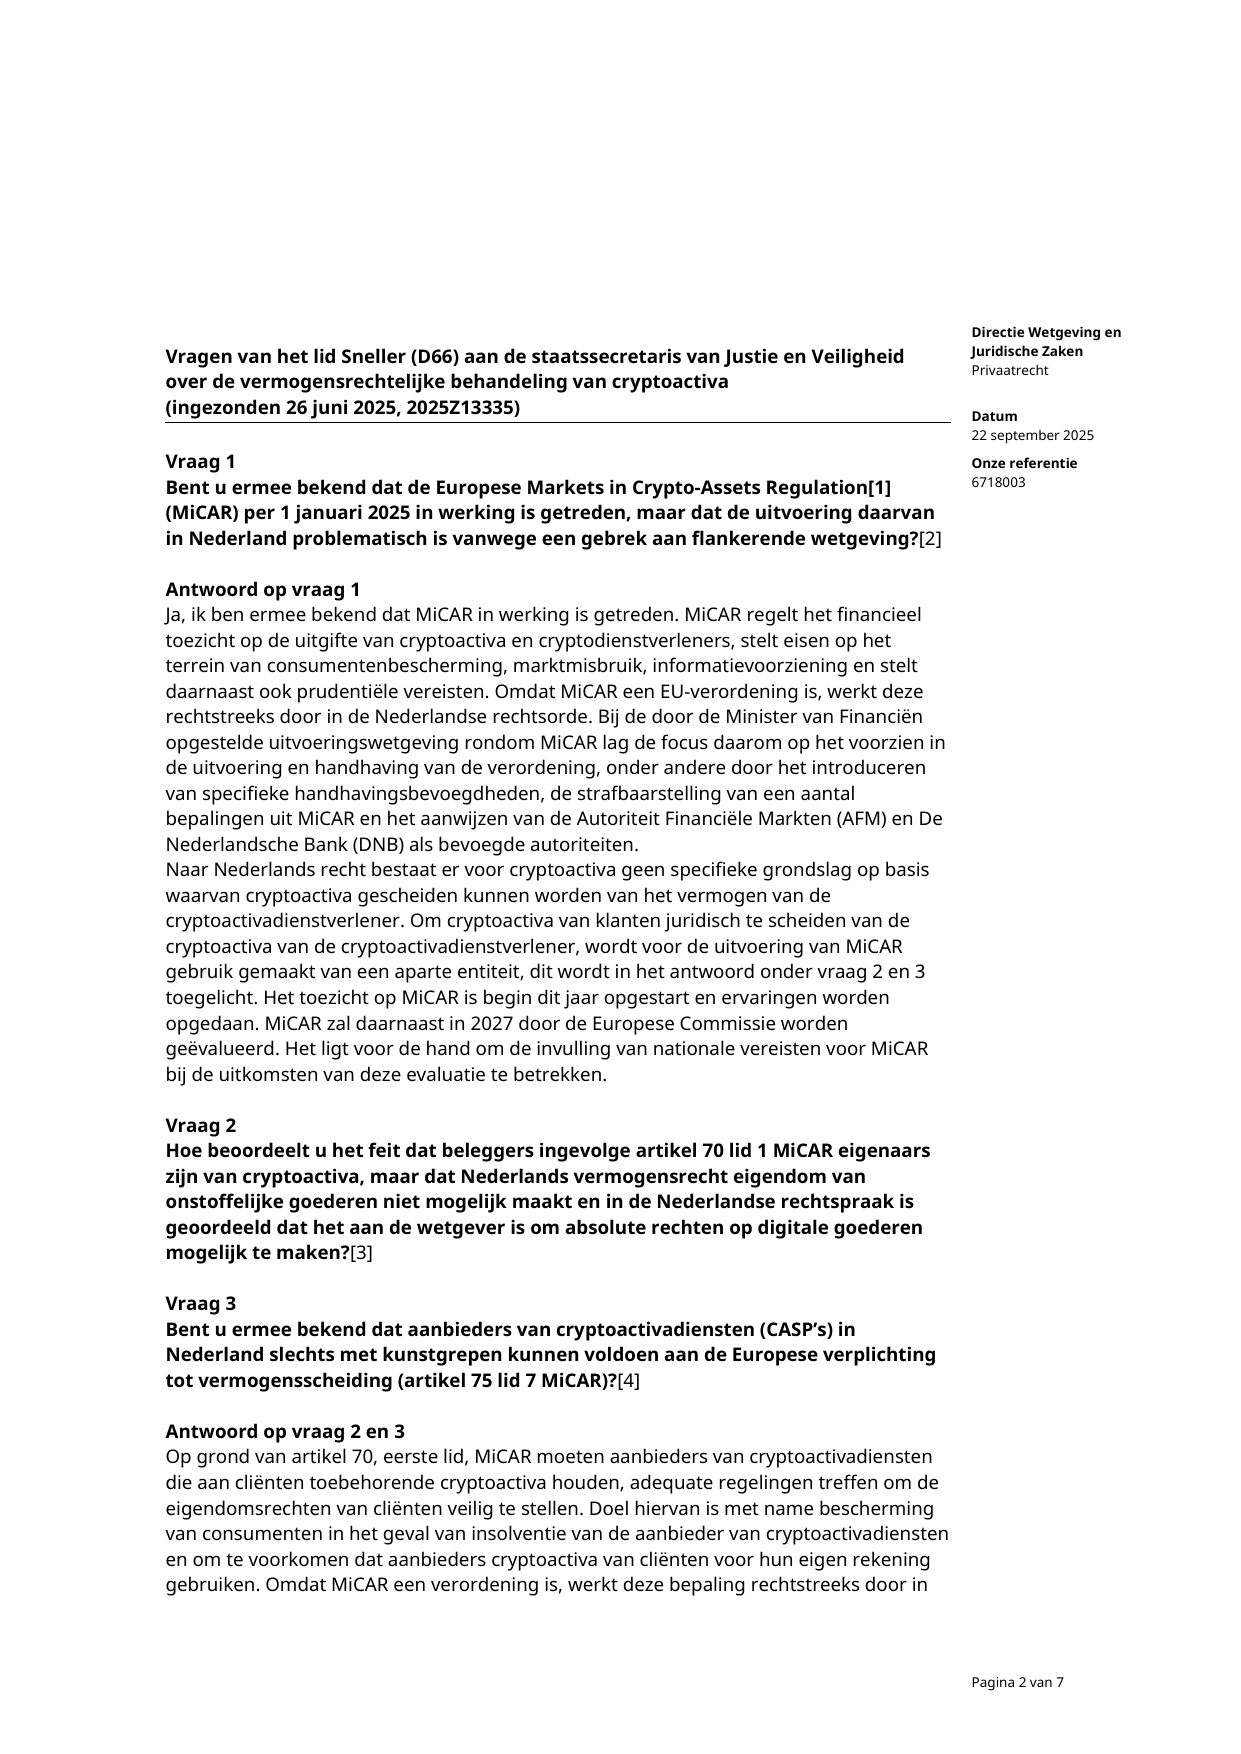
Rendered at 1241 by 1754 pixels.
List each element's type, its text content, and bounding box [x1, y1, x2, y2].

text Ja, ik ben ermee bekend dat MiCAR in werking is getreden. MiCAR regelt het financieel toezicht op de uitgifte van cryptoactiva en cryptodienstverleners, stelt eisen op het terrein van consumentenbescherming, marktmisbruik, informatievoorziening en stelt daarnaast ook prudentiële vereisten. Omdat MiCAR een EU-verordening is, werkt deze rechtstreeks door in de Nederlandse rechtsorde. Bij de door de Minister van Financiën opgestelde uitvoeringswetgeving rondom MiCAR lag de focus daarom op het voorzien in de uitvoering en handhaving van de verordening, onder andere door het introduceren van specifieke handhavingsbevoegdheden, de strafbaarstelling van een aantal bepalingen uit MiCAR en het aanwijzen van de Autoriteit Financiële Markten (AFM) en De Nederlandsche Bank (DNB) als bevoegde autoriteiten. [165, 602, 951, 857]
text Vraag 2 Hoe beoordeelt u het feit dat beleggers ingevolge artikel 70 lid 1 MiCAR eigenaars zijn van cryptoactiva, maar dat Nederlands vermogensrecht eigendom van onstoffelijke goederen niet mogelijk maakt en in de Nederlandse rechtspraak is geoordeeld dat het aan de wetgever is om absolute rechten op digitale goederen mogelijk te maken?[3] Vraag 3 [165, 1112, 951, 1316]
text Bent u ermee bekend dat de Europese Markets in Crypto-Assets Regulation[1] (MiCAR) per 1 januari 2025 in werking is getreden, maar dat de uitvoering daarvan in Nederland problematisch is vanwege een gebrek aan flankerende wetgeving?[2] [165, 474, 951, 551]
text (ingezonden 26 juni 2025, 2025Z13335) [165, 394, 951, 422]
text Vragen van het lid Sneller (D66) aan de staatssecretaris van Justie en Veiligheid over de vermogensrechtelijke behandeling van cryptoactiva [165, 343, 951, 394]
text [165, 1444, 951, 1597]
text Antwoord op vraag 1 [165, 551, 951, 602]
text Antwoord op vraag 2 en 3 [165, 1393, 951, 1444]
text Bent u ermee bekend dat aanbieders van cryptoactivadiensten (CASP’s) in Nederland slechts met kunstgrepen kunnen voldoen aan de Europese verplichting tot vermogensscheiding (artikel 75 lid 7 MiCAR)?[4] [165, 1316, 951, 1393]
text Naar Nederlands recht bestaat er voor cryptoactiva geen specifieke grondslag op basis waarvan cryptoactiva gescheiden kunnen worden van het vermogen van de cryptoactivadienstverlener. Om cryptoactiva van klanten juridisch te scheiden van de cryptoactiva van de cryptoactivadienstverlener, wordt voor de uitvoering van MiCAR gebruik gemaakt van een aparte entiteit, dit wordt in het antwoord onder vraag 2 en 3 toegelicht. Het toezicht op MiCAR is begin dit jaar opgestart en ervaringen worden opgedaan. MiCAR zal daarnaast in 2027 door de Europese Commissie worden geëvalueerd. Het ligt voor de hand om de invulling van nationale vereisten voor MiCAR bij de uitkomsten van deze evaluatie te betrekken. [165, 857, 951, 1086]
text Vraag 1 [165, 448, 951, 474]
